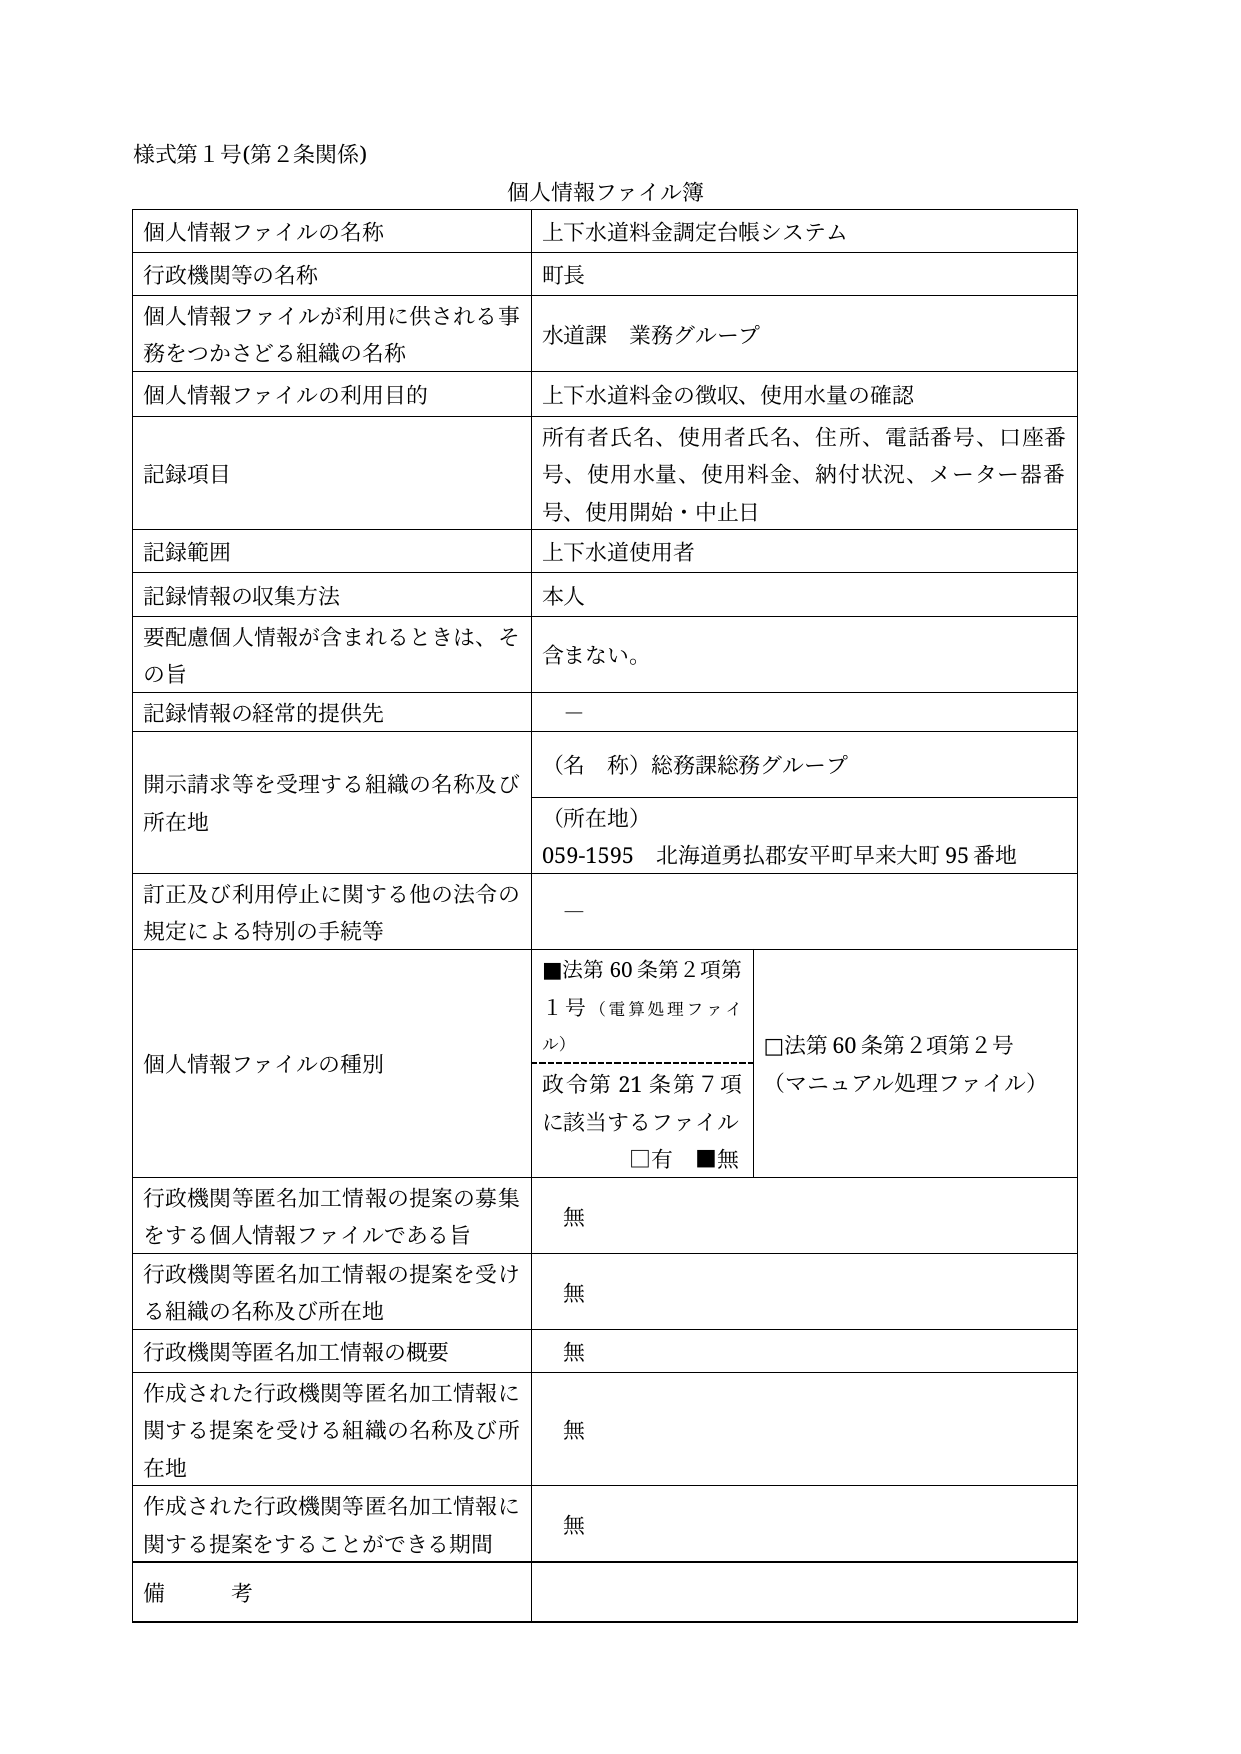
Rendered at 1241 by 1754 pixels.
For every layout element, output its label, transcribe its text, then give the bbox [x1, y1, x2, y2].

table_header 個人情報ファイルの名称 [133, 210, 531, 252]
table_cell 作成された行政機関等匿名加工情報に関する提案を受ける組織の名称及び所在地 [133, 1373, 531, 1485]
text 様式第１号(第２条関係) [133, 134, 1078, 172]
table_cell 訂正及び利用停止に関する他の法令の規定による特別の手続等 [133, 874, 531, 949]
table_cell 行政機関等匿名加工情報の提案の募集をする個人情報ファイルである旨 [133, 1178, 531, 1253]
table_cell 無 [532, 1330, 1077, 1372]
table_cell 行政機関等の名称 [133, 253, 531, 295]
table_cell 記録情報の収集方法 [133, 573, 531, 616]
table_cell 所有者氏名、使用者氏名、住所、電話番号、口座番号、使用水量、使用料金、納付状況、メーター器番号、使用開始・中止日 [532, 417, 1077, 529]
table_cell ― [532, 874, 1077, 949]
table_cell 上下水道料金の徴収、使用水量の確認 [532, 372, 1077, 416]
table_cell 無 [532, 1178, 1077, 1253]
table_cell 個人情報ファイルの種別 [133, 950, 531, 1177]
table_cell 含まない。 [532, 617, 1077, 692]
table_cell 記録情報の経常的提供先 [133, 693, 531, 731]
table_cell 記録項目 [133, 417, 531, 529]
table_cell 作成された行政機関等匿名加工情報に関する提案をすることができる期間 [133, 1486, 531, 1561]
table_cell 無 [532, 1373, 1077, 1485]
table_cell 備 考 [133, 1563, 531, 1621]
table_cell 行政機関等匿名加工情報の概要 [133, 1330, 531, 1372]
table_cell ■法第60条第２項第１号（電算処理ファイル） [532, 950, 753, 1062]
table_cell 行政機関等匿名加工情報の提案を受ける組織の名称及び所在地 [133, 1254, 531, 1329]
table_cell 個人情報ファイルが利用に供される事務をつかさどる組織の名称 [133, 296, 531, 371]
table_cell □法第60条第２項第２号 （マニュアル処理ファイル） [754, 950, 1077, 1177]
table_cell 政令第21条第７項に該当するファイル □有 ■無 [532, 1062, 753, 1177]
table_cell （所在地） 059-1595 北海道勇払郡安平町早来大町95番地 [532, 798, 1077, 873]
table_cell （名 称）総務課総務グループ [532, 732, 1077, 797]
table_header 上下水道料金調定台帳システム [532, 210, 1077, 252]
table_cell 個人情報ファイルの利用目的 [133, 372, 531, 416]
table_cell － [532, 693, 1077, 731]
table_cell 記録範囲 [133, 530, 531, 572]
table_cell 町長 [532, 253, 1077, 295]
table_cell 要配慮個人情報が含まれるときは、その旨 [133, 617, 531, 692]
table_cell [532, 1563, 1077, 1621]
table_cell 無 [532, 1486, 1077, 1561]
table_cell 上下水道使用者 [532, 530, 1077, 572]
table_cell 開示請求等を受理する組織の名称及び所在地 [133, 732, 531, 873]
table_cell 水道課 業務グループ [532, 296, 1077, 371]
table_cell 無 [532, 1254, 1077, 1329]
table_cell 本人 [532, 573, 1077, 616]
text 個人情報ファイル簿 [133, 172, 1078, 209]
